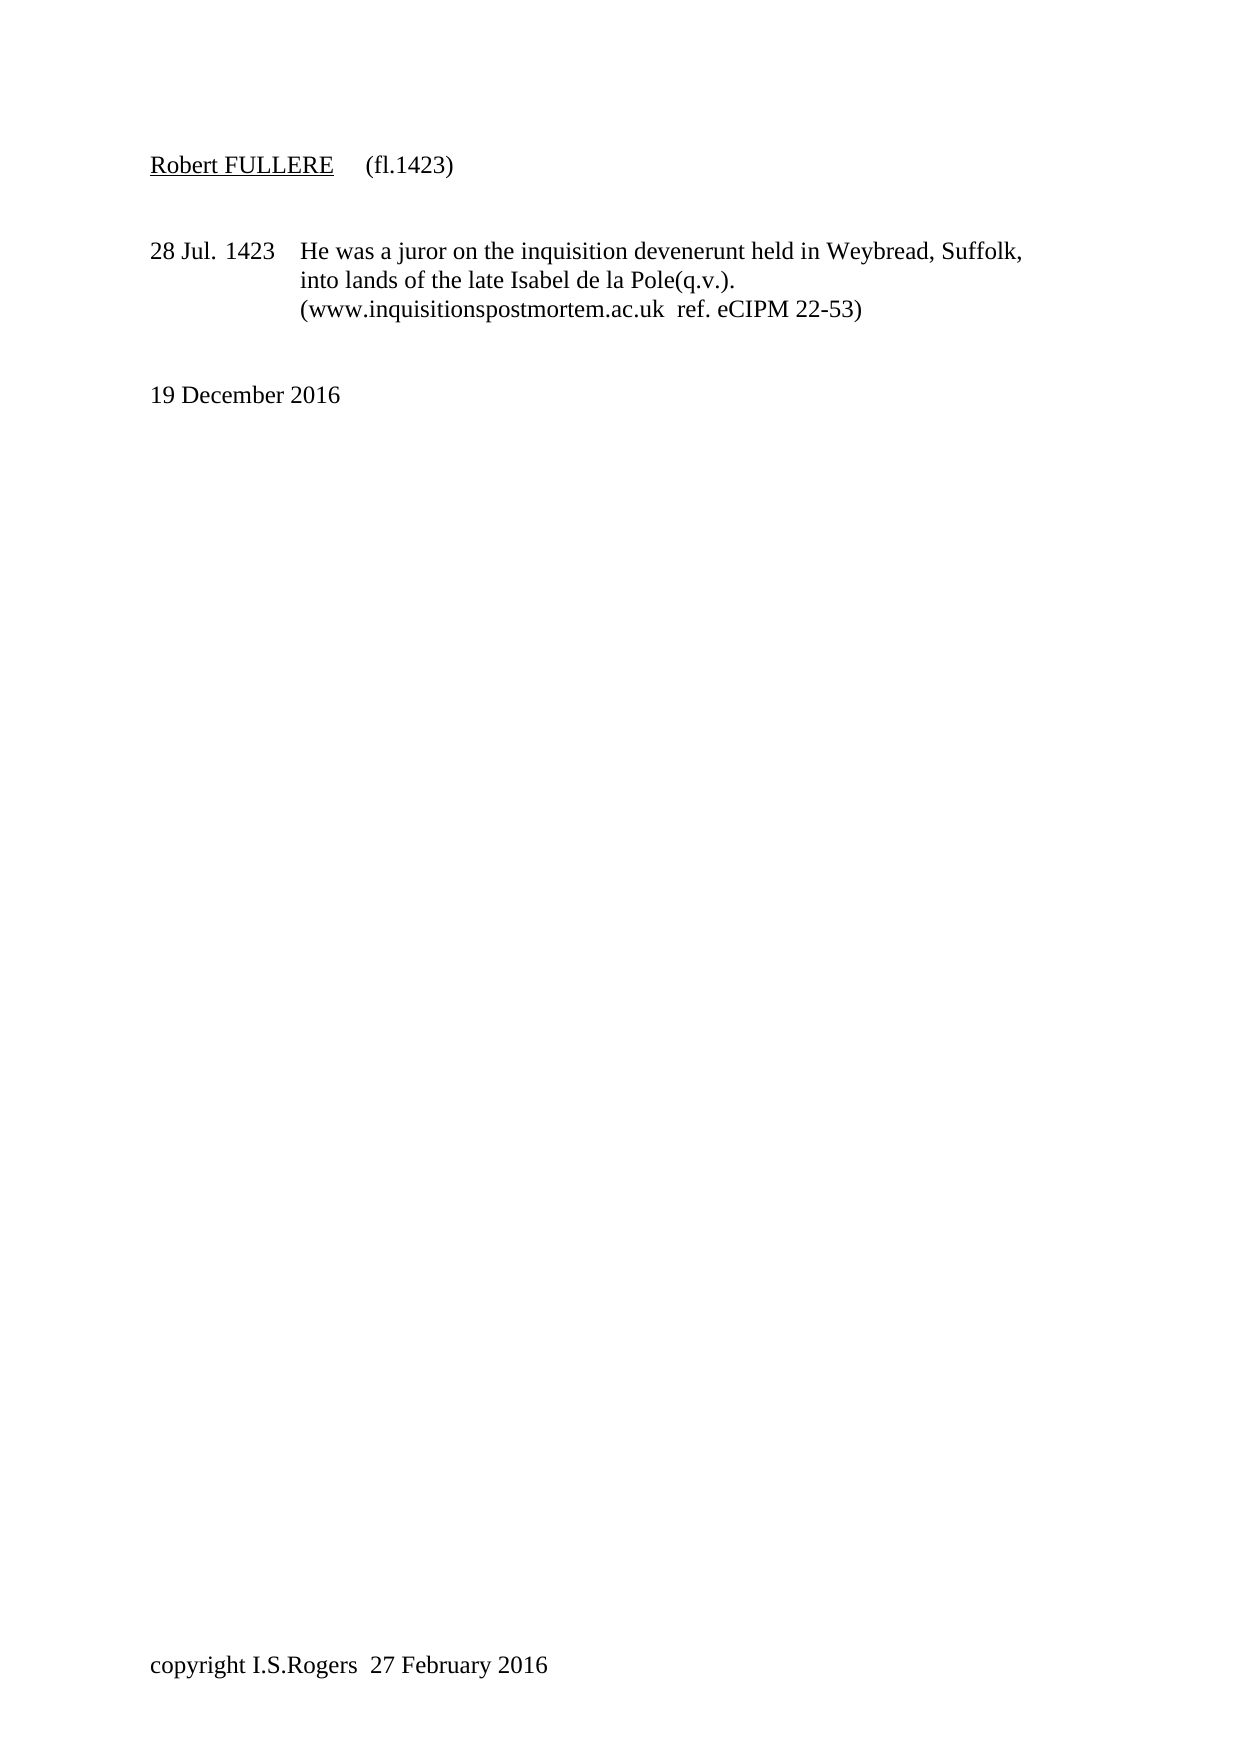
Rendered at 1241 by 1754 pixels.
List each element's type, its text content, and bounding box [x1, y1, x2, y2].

text Robert FULLERE (fl.1423) [150, 150, 1090, 179]
text into lands of the late Isabel de la Pole(q.v.). [150, 265, 1090, 294]
text 28 Jul. 1423 He was a juror on the inquisition devenerunt held in Weybread, Suffolk, [150, 236, 1090, 265]
text 19 December 2016 [150, 380, 1090, 409]
text (www.inquisitionspostmortem.ac.uk ref. eCIPM 22-53) [150, 294, 1090, 322]
